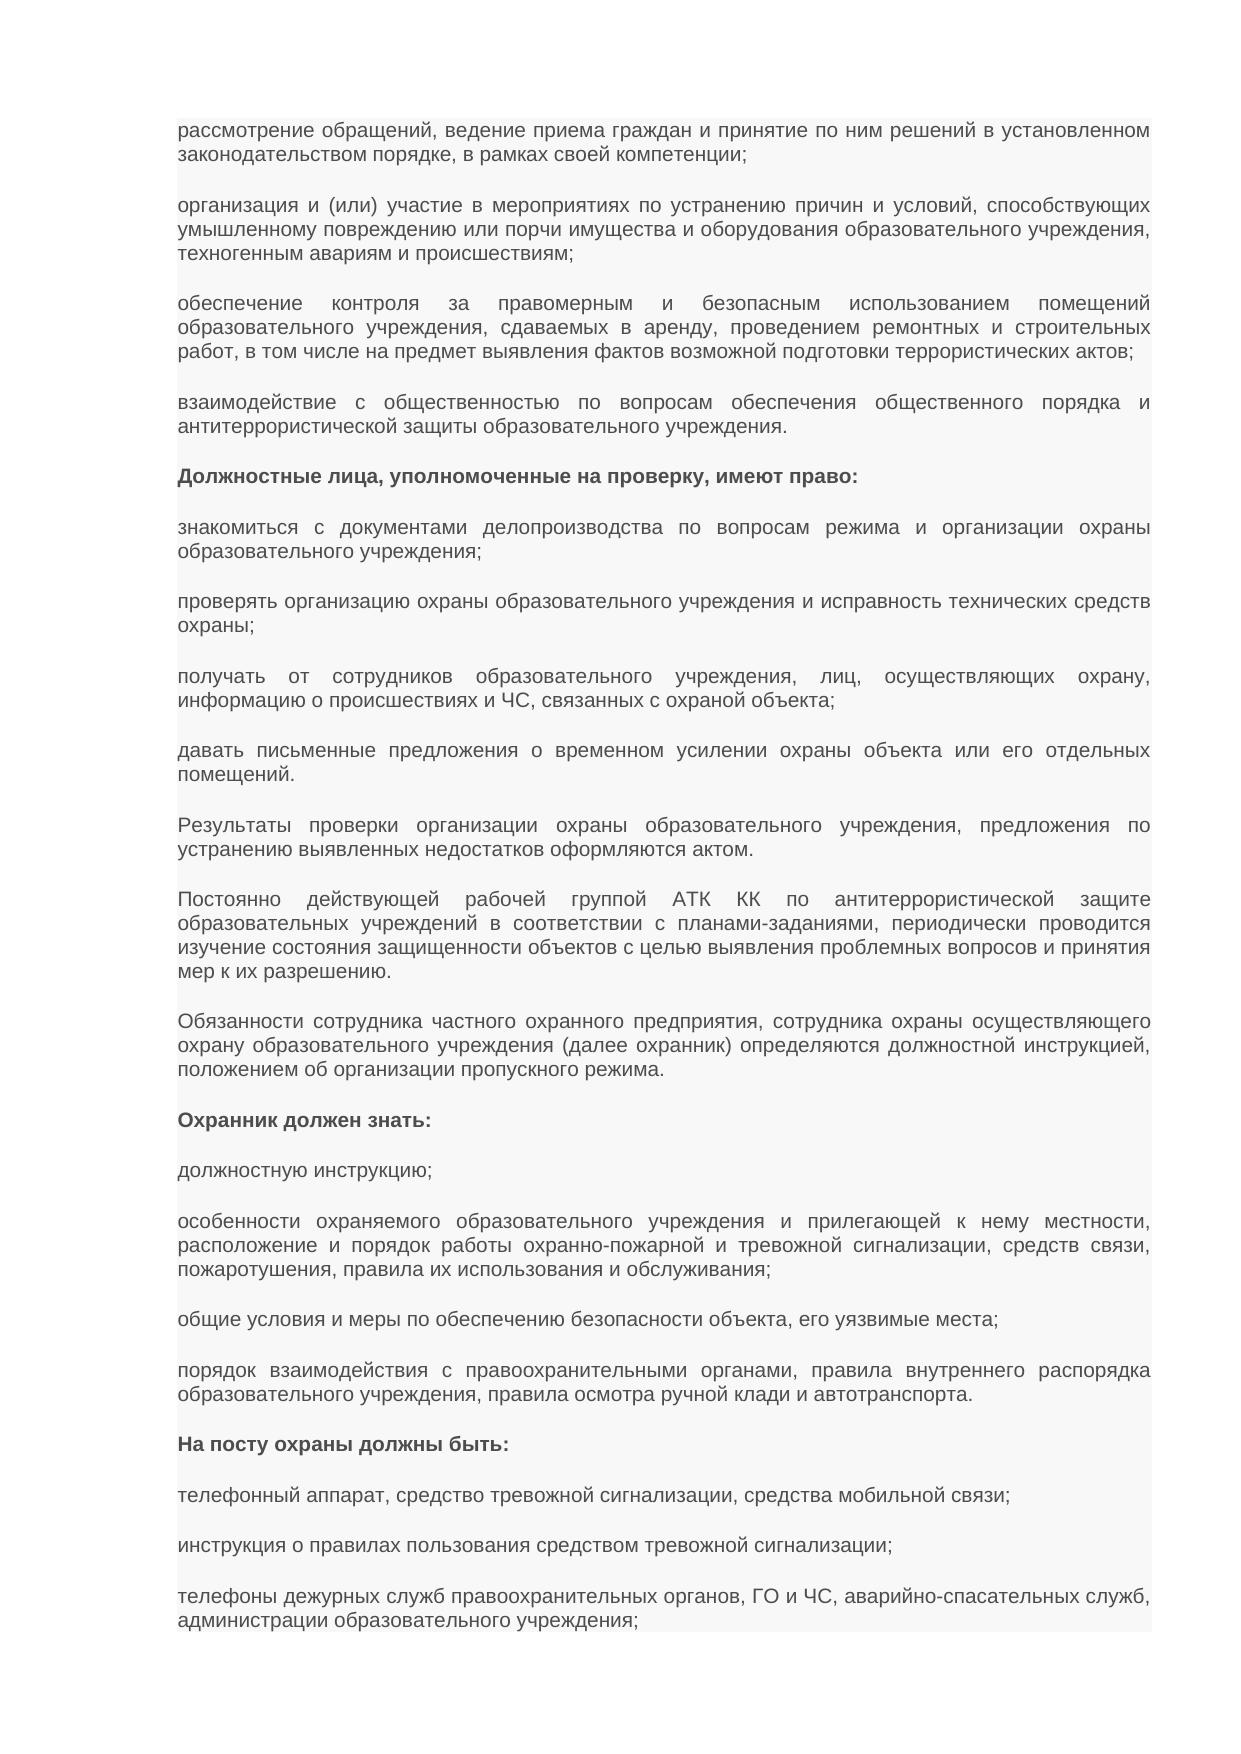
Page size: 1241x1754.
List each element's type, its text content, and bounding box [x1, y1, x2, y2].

text телефоны дежурных служб правоохранительных органов, ГО и ЧС, аварийно-спасательных служб, администрации образовательного учреждения; [177, 1584, 1152, 1632]
text взаимодействие с общественностью по вопросам обеспечения общественного порядка и антитеррористической защиты образовательного учреждения. [177, 389, 1152, 437]
text порядок взаимодействия с правоохранительными органами, правила внутреннего распорядка образовательного учреждения, правила осмотра ручной клади и автотранспорта. [177, 1358, 1152, 1406]
text знакомиться с документами делопроизводства по вопросам режима и организации охраны образовательного учреждения; [177, 514, 1152, 562]
text давать письменные предложения о временном усилении охраны объекта или его отдельных помещений. [177, 738, 1152, 786]
text организация и (или) участие в мероприятиях по устранению причин и условий, способствующих умышленному повреждению или порчи имущества и оборудования образовательного учреждения, техногенным авариям и происшествиям; [177, 193, 1152, 264]
text общие условия и меры по обеспечению безопасности объекта, его уязвимые места; [177, 1307, 1152, 1331]
text рассмотрение обращений, ведение приема граждан и принятие по ним решений в установленном законодательством порядке, в рамках своей компетенции; [177, 118, 1152, 166]
text особенности охраняемого образовательного учреждения и прилегающей к нему местности, расположение и порядок работы охранно-пожарной и тревожной сигнализации, средств связи, пожаротушения, правила их использования и обслуживания; [177, 1209, 1152, 1281]
text Результаты проверки организации охраны образовательного учреждения, предложения по устранению выявленных недостатков оформляются актом. [177, 812, 1152, 860]
text Постоянно действующей рабочей группой АТК КК по антитеррористической защите образовательных учреждений в соответствии с планами-заданиями, периодически проводится изучение состояния защищенности объектов с целью выявления проблемных вопросов и принятия мер к их разрешению. [177, 887, 1152, 983]
text получать от сотрудников образовательного учреждения, лиц, осуществляющих охрану, информацию о происшествиях и ЧС, связанных с охраной объекта; [177, 663, 1152, 711]
text Обязанности сотрудника частного охранного предприятия, сотрудника охраны осуществляющего охрану образовательного учреждения (далее охранник) определяются должностной инструкцией, положением об организации пропускного режима. [177, 1009, 1152, 1081]
text Должностные лица, уполномоченные на проверку, имеют право: [177, 464, 1152, 488]
text инструкция о правилах пользования средством тревожной сигнализации; [177, 1533, 1152, 1557]
text обеспечение контроля за правомерным и безопасным использованием помещений образовательного учреждения, сдаваемых в аренду, проведением ремонтных и строительных работ, в том числе на предмет выявления фактов возможной подготовки террористических актов; [177, 291, 1152, 363]
text На посту охраны должны быть: [177, 1432, 1152, 1456]
text Охранник должен знать: [177, 1108, 1152, 1132]
text должностную инструкцию; [177, 1158, 1152, 1182]
text проверять организацию охраны образовательного учреждения и исправность технических средств охраны; [177, 589, 1152, 637]
text телефонный аппарат, средство тревожной сигнализации, средства мобильной связи; [177, 1483, 1152, 1507]
